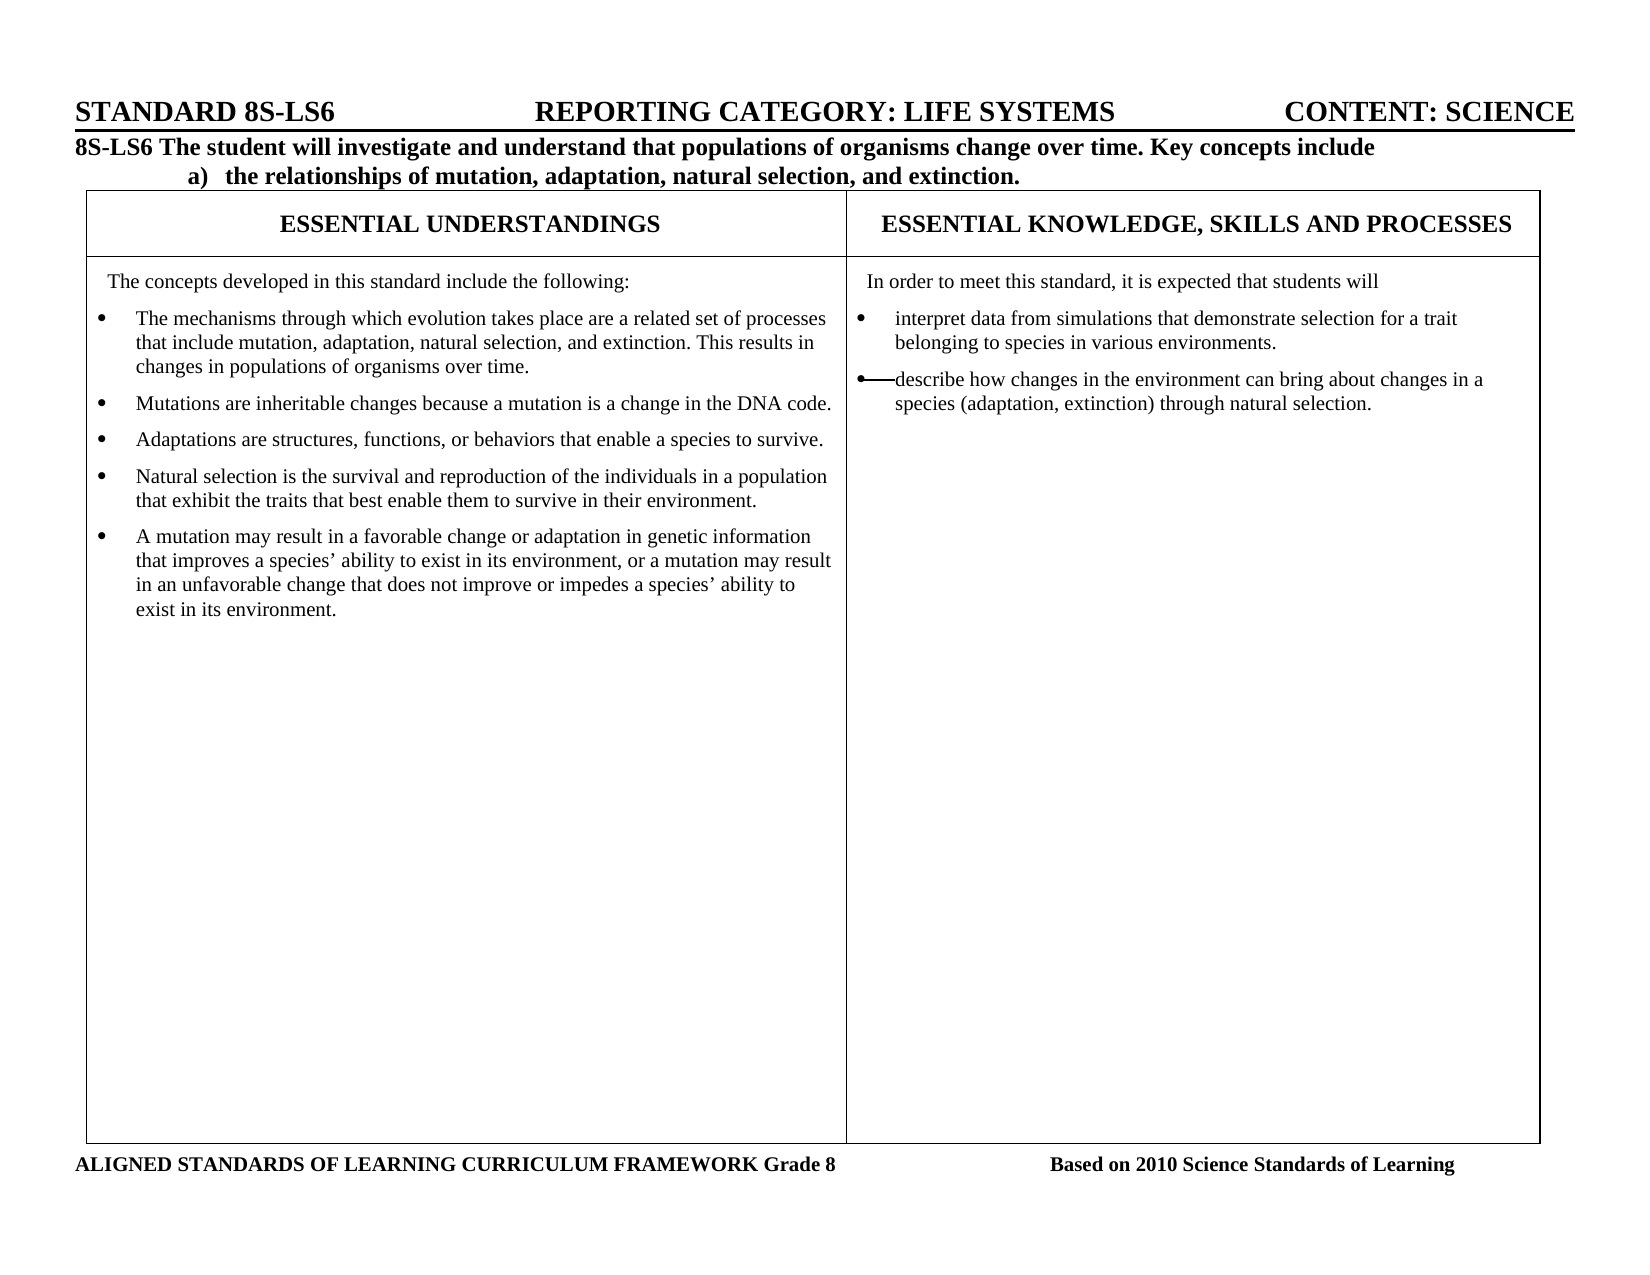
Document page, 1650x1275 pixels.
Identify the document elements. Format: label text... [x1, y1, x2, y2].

list the relationships of mutation, adaptation, natural selection, and extinction. [187, 161, 1575, 190]
table_cell In order to meet this standard, it is expected that students will interpret data from simulations that demonstrate selection for a trait belonging to species in various environments. describe how changes in the environment can bring about changes in a species (adaptation, extinction) through natural selection. [847, 257, 1539, 1142]
subtitle STANDARD 8S-LS6 REPORTING CATEGORY: LIFE SYSTEMS CONTENT: SCIENCE [75, 94, 1575, 129]
text 8S-LS6 The student will investigate and understand that populations of organisms change over time. Key concepts include [75, 132, 1575, 161]
table_header ESSENTIAL KNOWLEDGE, SKILLS AND PROCESSES [847, 191, 1539, 256]
table_header ESSENTIAL UNDERSTANDINGS [87, 191, 846, 256]
table_cell The concepts developed in this standard include the following: The mechanisms through which evolution takes place are a related set of processes that include mutation, adaptation, natural selection, and extinction. This results in changes in populations of organisms over time. Mutations are inheritable changes because a mutation is a change in the DNA code. Adaptations are structures, functions, or behaviors that enable a species to survive. Natural selection is the survival and reproduction of the individuals in a population that exhibit the traits that best enable them to survive in their environment. A mutation may result in a favorable change or adaptation in genetic information that improves a species’ ability to exist in its environment, or a mutation may result in an unfavorable change that does not improve or impedes a species’ ability to exist in its environment. [87, 257, 846, 1142]
